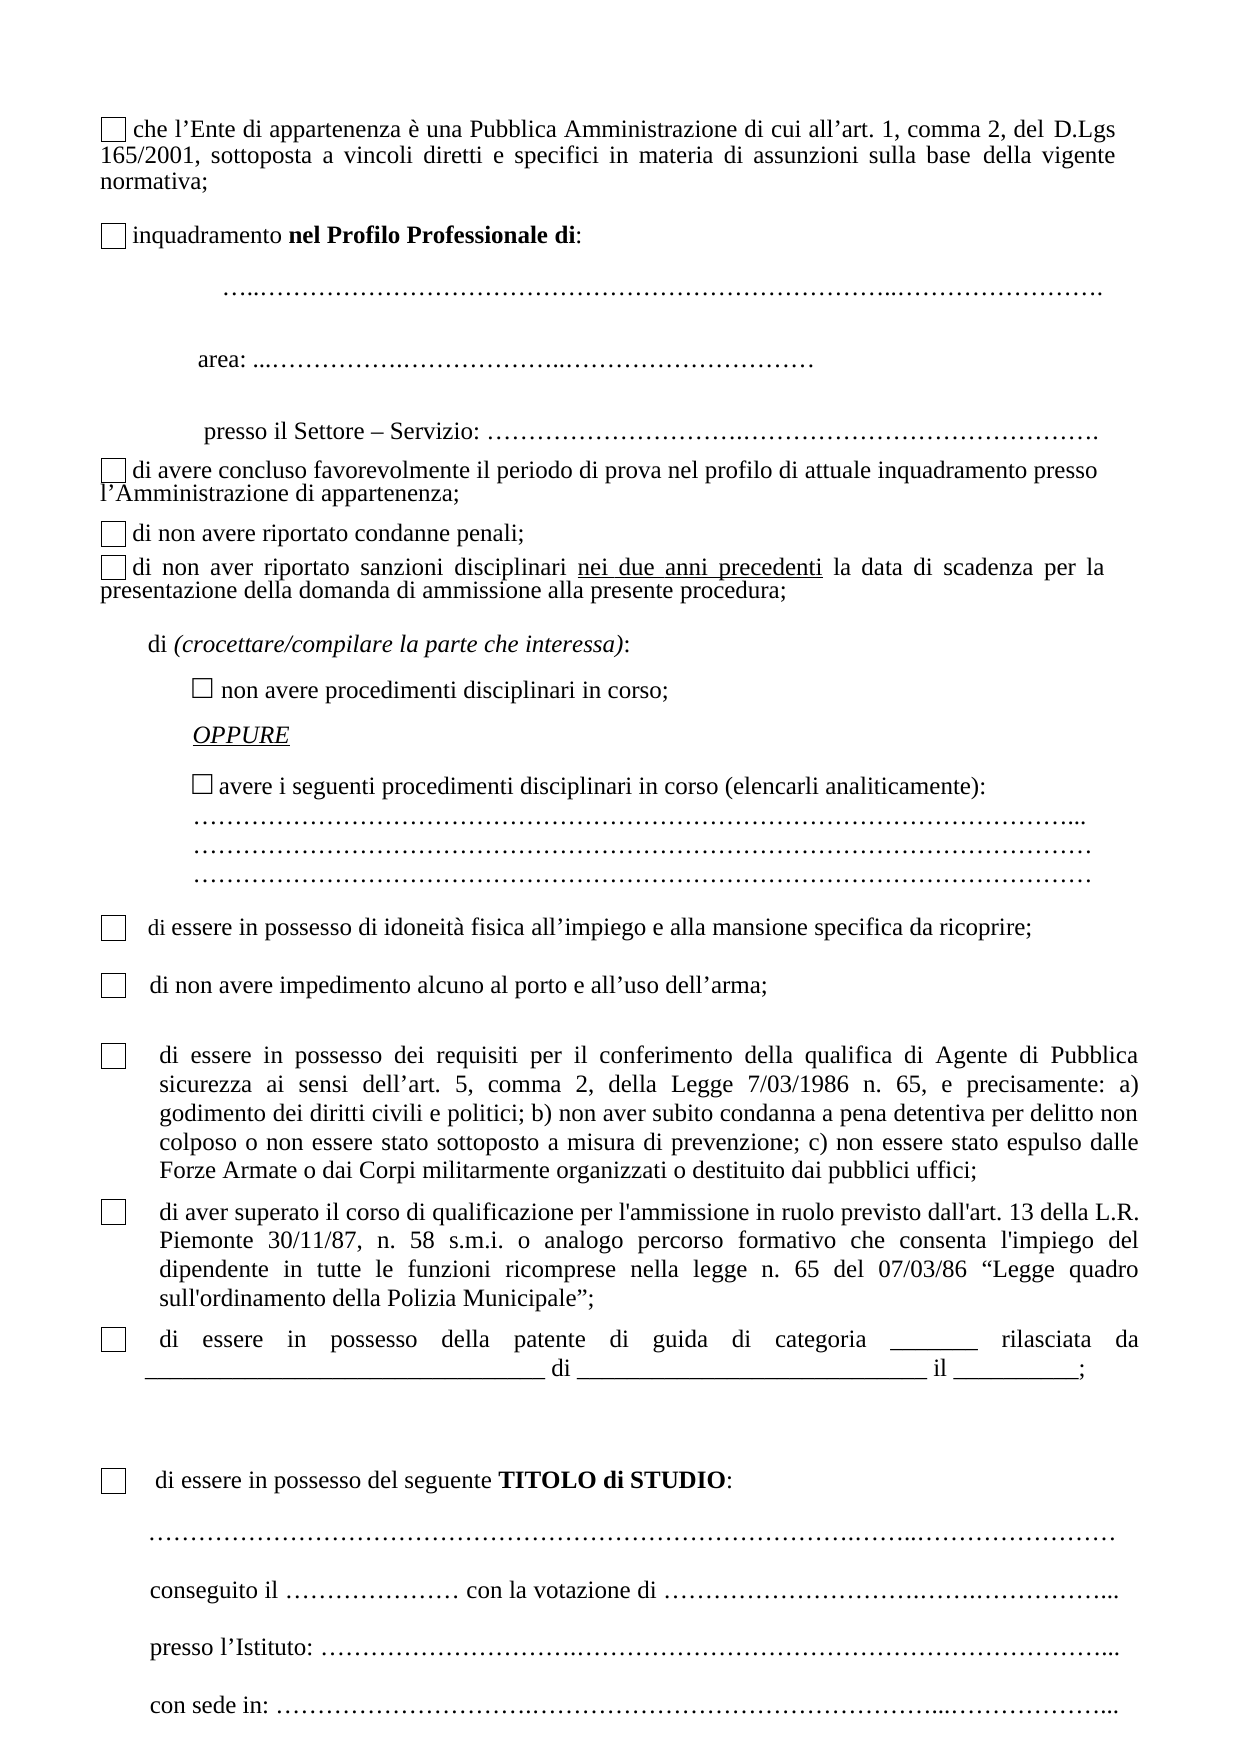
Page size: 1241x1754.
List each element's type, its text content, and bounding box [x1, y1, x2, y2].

text ……………………………………………………………………………………………... [192, 801, 1140, 830]
list non avere procedimenti disciplinari in corso; [192, 667, 1140, 705]
text presso il Settore – Servizio: ………………………….……………………………………. [203, 416, 1140, 445]
text inquadramento nel Profilo Professionale di: [100, 221, 1140, 249]
list di essere in possesso della patente di guida di categoria _______ rilasciata da ________________________________ di ____________________________ il __________; [100, 1324, 1140, 1382]
text che l’Ente di appartenenza è una Pubblica Amministrazione di cui all’art. 1, comma 2, del D.Lgs 165/2001, sottoposta a vincoli diretti e specifici in materia di assunzioni sulla base della vigente normativa; [100, 117, 1115, 195]
text di essere in possesso del seguente TITOLO di STUDIO: [100, 1465, 1140, 1494]
text …..…………………………………………………………………..……………………. area: ...…………….………………..………………………… [198, 272, 1106, 373]
text OPPURE [192, 720, 1140, 749]
text di non aver riportato sanzioni disciplinari nei due anni precedenti la data di scadenza per la presentazione della domanda di ammissione alla presente procedura; [100, 556, 1123, 604]
list di (crocettare/compilare la parte che interessa): [148, 629, 1140, 658]
text di avere concluso favorevolmente il periodo di prova nel profilo di attuale inquadramento presso l’Amministrazione di appartenenza; [100, 459, 1113, 507]
text di essere in possesso dei requisiti per il conferimento della qualifica di Agente di Pubblica sicurezza ai sensi dell’art. 5, comma 2, della Legge 7/03/1986 n. 65, e precisamente: a) godimento dei diritti civili e politici; b) non aver subito condanna a pena detentiva per delitto non colposo o non essere stato sottoposto a misura di prevenzione; c) non essere stato espulso dalle Forze Armate o dai Corpi militarmente organizzati o destituito dai pubblici uffici; [100, 1040, 1140, 1184]
text ……………………………………………………………………………………………… [192, 859, 1140, 888]
text di non avere impedimento alcuno al porto e all’uso dell’arma; [100, 970, 1140, 999]
text di aver superato il corso di qualificazione per l'ammissione in ruolo previsto dall'art. 13 della L.R. Piemonte 30/11/87, n. 58 s.m.i. o analogo percorso formativo che consenta l'impiego del dipendente in tutte le funzioni ricomprese nella legge n. 65 del 07/03/86 “Legge quadro sull'ordinamento della Polizia Municipale”; [100, 1197, 1140, 1312]
text ………………………………………………………………………….……..…………………… conseguito il ………………… con la votazione di ………………………….…….……………... presso l’Istituto: ………………………….………………………………………………………... con sede in: ………………………….…………………………………………...………………... [148, 1517, 1120, 1718]
text ……………………………………………………………………………………………… [192, 830, 1140, 859]
text di non avere riportato condanne penali; [100, 518, 1140, 547]
text di essere in possesso di idoneità fisica all’impiego e alla mansione specifica da ricoprire; [100, 912, 1140, 941]
list avere i seguenti procedimenti disciplinari in corso (elencarli analiticamente): [192, 763, 1140, 801]
